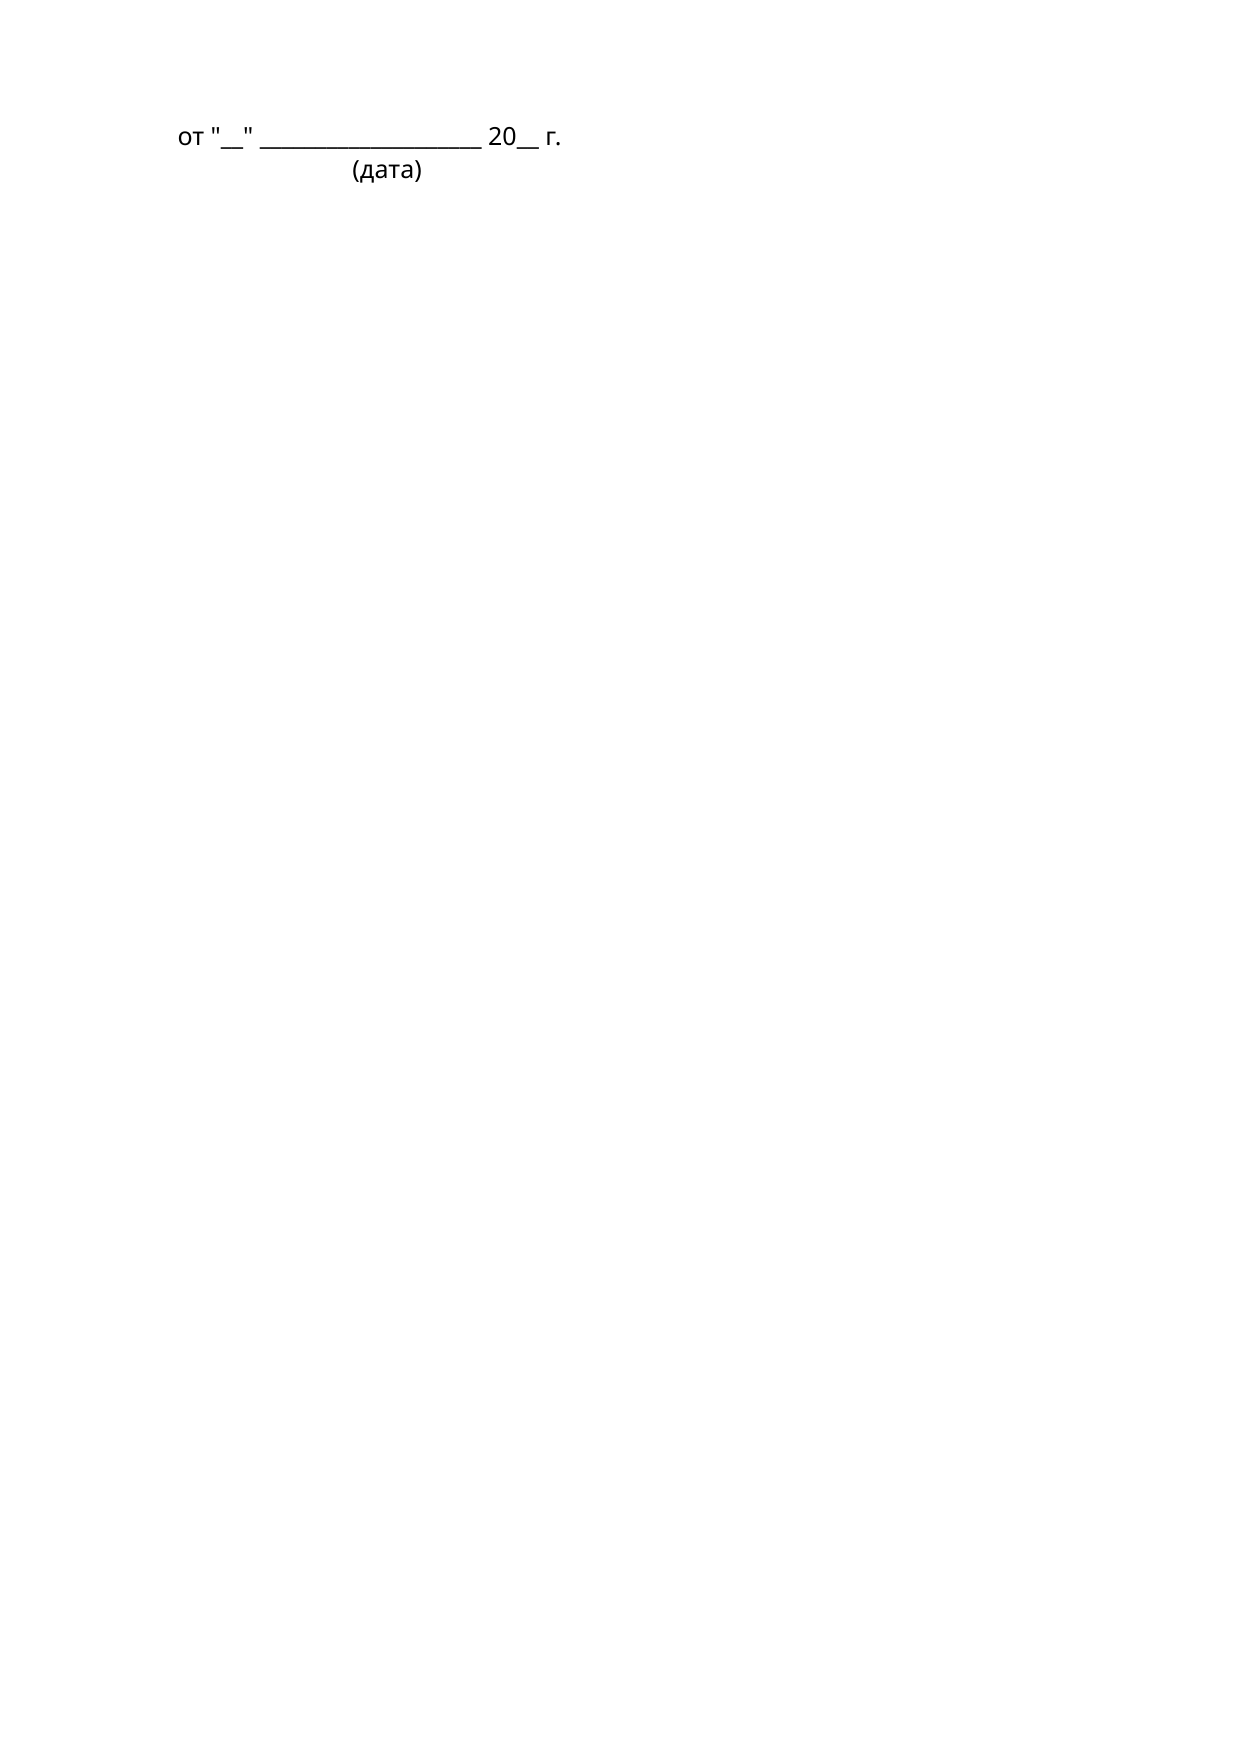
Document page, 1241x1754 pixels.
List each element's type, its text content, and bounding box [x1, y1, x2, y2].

text от "__" ____________________ 20__ г. [177, 118, 1181, 152]
text (дата) [177, 152, 1181, 186]
